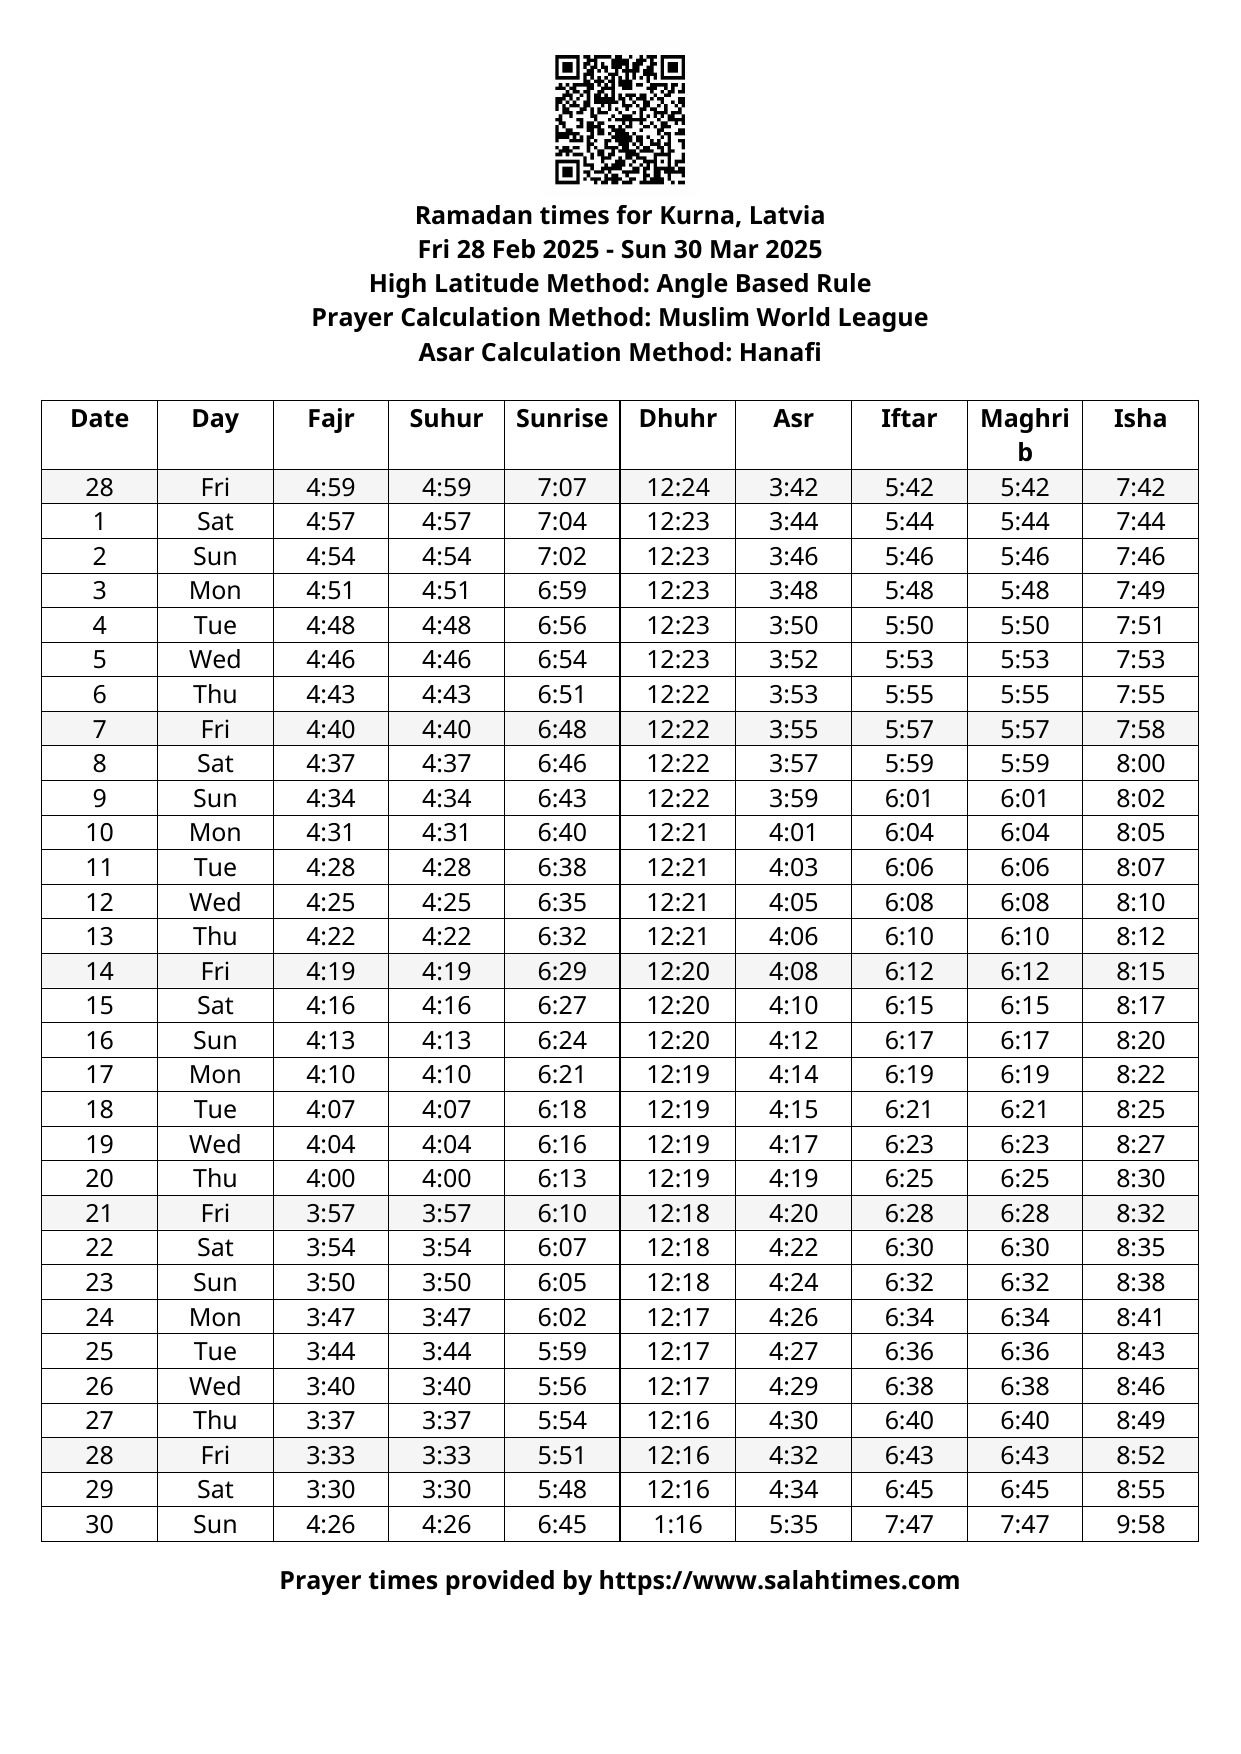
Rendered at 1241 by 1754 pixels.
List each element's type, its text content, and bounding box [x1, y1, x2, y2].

table_cell 4:37 [389, 746, 504, 780]
table_cell 6:38 [505, 850, 619, 884]
table_cell 4:05 [736, 885, 851, 918]
table_cell 12:18 [621, 1196, 735, 1229]
table_cell 3:44 [389, 1334, 504, 1368]
table_cell 5:51 [505, 1438, 619, 1472]
table_cell 4:28 [389, 850, 504, 884]
table_header Date [42, 401, 157, 469]
table_cell 5:42 [968, 470, 1082, 503]
table_cell 4:26 [389, 1507, 504, 1541]
table_cell 5 [42, 643, 157, 676]
table_cell 8:46 [1083, 1369, 1198, 1402]
table_cell 5:54 [505, 1404, 619, 1437]
table_cell 12:16 [621, 1473, 735, 1506]
text Fri 28 Feb 2025 - Sun 30 Mar 2025 [42, 232, 1198, 266]
table_cell 3:33 [274, 1438, 388, 1472]
table_cell 28 [42, 1438, 157, 1472]
table_cell 18 [42, 1092, 157, 1126]
table_cell 7 [42, 712, 157, 745]
table_cell 6:01 [968, 781, 1082, 814]
table_cell 3:48 [736, 574, 851, 607]
table_cell 12:21 [621, 885, 735, 918]
table_header Maghrib [968, 401, 1082, 469]
table_cell 3:55 [736, 712, 851, 745]
table_cell 3:50 [274, 1265, 388, 1299]
table_cell 8:27 [1083, 1127, 1198, 1160]
table_cell 4:31 [389, 816, 504, 849]
table_cell 8:52 [1083, 1438, 1198, 1472]
table_cell 15 [42, 989, 157, 1022]
table_cell 6:07 [505, 1231, 619, 1264]
table_cell Fri [158, 712, 273, 745]
table_cell 12:20 [621, 1023, 735, 1057]
table_cell 12:17 [621, 1300, 735, 1333]
table_cell 12 [42, 885, 157, 918]
table_cell 5:57 [968, 712, 1082, 745]
table_cell 5:55 [852, 677, 967, 711]
table_cell 6:32 [852, 1265, 967, 1299]
table_cell Sun [158, 781, 273, 814]
table_cell 7:04 [505, 504, 619, 538]
table_cell 4:43 [274, 677, 388, 711]
text Asar Calculation Method: Hanafi [42, 334, 1198, 368]
table_cell 8:43 [1083, 1334, 1198, 1368]
table_cell 5:48 [852, 574, 967, 607]
table_cell Fri [158, 954, 273, 987]
table_cell Sun [158, 1265, 273, 1299]
table_cell Sun [158, 539, 273, 572]
table_cell 4:59 [389, 470, 504, 503]
table_cell 6:25 [968, 1161, 1082, 1195]
table_cell 4:10 [736, 989, 851, 1022]
table_cell 4:51 [389, 574, 504, 607]
table_cell 8:25 [1083, 1092, 1198, 1126]
table_cell 12:20 [621, 954, 735, 987]
table_cell 6:21 [968, 1092, 1082, 1126]
table_cell 12:22 [621, 712, 735, 745]
table_cell 4:03 [736, 850, 851, 884]
table_cell 4:48 [389, 608, 504, 642]
table_cell 6:27 [505, 989, 619, 1022]
table_cell 12:23 [621, 643, 735, 676]
table_cell 4:25 [389, 885, 504, 918]
table_cell 4:10 [389, 1058, 504, 1091]
table_cell 9:58 [1083, 1507, 1198, 1541]
table_cell 4:59 [274, 470, 388, 503]
table_cell 8:20 [1083, 1023, 1198, 1057]
table_cell 6:35 [505, 885, 619, 918]
table_cell 4:19 [389, 954, 504, 987]
table_cell 4:31 [274, 816, 388, 849]
table_cell 4:24 [736, 1265, 851, 1299]
table_cell 12:19 [621, 1127, 735, 1160]
table_cell 6:43 [505, 781, 619, 814]
table_cell Thu [158, 919, 273, 953]
table_cell 4:54 [389, 539, 504, 572]
table_cell 6:45 [968, 1473, 1082, 1506]
table_header Asr [736, 401, 851, 469]
table_cell 8:02 [1083, 781, 1198, 814]
table_cell Thu [158, 1404, 273, 1437]
table_cell 12:19 [621, 1058, 735, 1091]
table_cell 8:05 [1083, 816, 1198, 849]
table_cell 4:00 [389, 1161, 504, 1195]
table_cell 16 [42, 1023, 157, 1057]
table_cell 6:40 [505, 816, 619, 849]
table_cell Sat [158, 746, 273, 780]
table_cell 5:53 [852, 643, 967, 676]
table_cell 6:08 [852, 885, 967, 918]
table_cell 4:25 [274, 885, 388, 918]
table_cell Sat [158, 504, 273, 538]
table_cell 4:07 [274, 1092, 388, 1126]
table_cell Fri [158, 470, 273, 503]
table_cell 6:08 [968, 885, 1082, 918]
table_cell 6:51 [505, 677, 619, 711]
table_cell 5:53 [968, 643, 1082, 676]
table_cell 3:37 [274, 1404, 388, 1437]
table_cell 3:33 [389, 1438, 504, 1472]
table_cell 5:50 [968, 608, 1082, 642]
table_cell 4:16 [274, 989, 388, 1022]
table_cell 8:30 [1083, 1161, 1198, 1195]
table_cell 28 [42, 470, 157, 503]
table_cell 12:19 [621, 1161, 735, 1195]
table_cell 7:53 [1083, 643, 1198, 676]
table_cell 12:19 [621, 1092, 735, 1126]
table_cell 3:57 [736, 746, 851, 780]
table_cell 3:44 [736, 504, 851, 538]
table_cell 4:10 [274, 1058, 388, 1091]
table_cell 8:15 [1083, 954, 1198, 987]
table_cell 6:48 [505, 712, 619, 745]
table_cell 7:58 [1083, 712, 1198, 745]
table_cell 5:42 [852, 470, 967, 503]
table_cell 7:02 [505, 539, 619, 572]
table_cell 5:48 [968, 574, 1082, 607]
table_cell 4:04 [389, 1127, 504, 1160]
table_cell 6:45 [852, 1473, 967, 1506]
table_cell 6:29 [505, 954, 619, 987]
table_cell 6 [42, 677, 157, 711]
table_cell 6:54 [505, 643, 619, 676]
table_cell 12:24 [621, 470, 735, 503]
table_cell 4:34 [274, 781, 388, 814]
table_cell 3:47 [389, 1300, 504, 1333]
table_cell 6:28 [852, 1196, 967, 1229]
table_cell Tue [158, 1334, 273, 1368]
table_cell 8:10 [1083, 885, 1198, 918]
table_cell 1 [42, 504, 157, 538]
table_cell 12:21 [621, 850, 735, 884]
table_cell 6:24 [505, 1023, 619, 1057]
table_cell 4:34 [736, 1473, 851, 1506]
table_cell 6:25 [852, 1161, 967, 1195]
table_cell 4:04 [274, 1127, 388, 1160]
table_cell 3:59 [736, 781, 851, 814]
table_cell 3:30 [389, 1473, 504, 1506]
table_cell 8:22 [1083, 1058, 1198, 1091]
table_cell 6:45 [505, 1507, 619, 1541]
table_cell 8:00 [1083, 746, 1198, 780]
text Prayer times provided by https://www.salahtimes.com [42, 1563, 1198, 1597]
table_cell 7:49 [1083, 574, 1198, 607]
table_cell 6:46 [505, 746, 619, 780]
table_cell 4:13 [389, 1023, 504, 1057]
table_cell 8:32 [1083, 1196, 1198, 1229]
table_cell 3:44 [274, 1334, 388, 1368]
table_cell 29 [42, 1473, 157, 1506]
table_cell 30 [42, 1507, 157, 1541]
table_cell 12:22 [621, 746, 735, 780]
table_cell 4:27 [736, 1334, 851, 1368]
table_cell 4:26 [274, 1507, 388, 1541]
table_cell 6:38 [852, 1369, 967, 1402]
table_cell 4:20 [736, 1196, 851, 1229]
table_cell 4:26 [736, 1300, 851, 1333]
table_cell 12:23 [621, 504, 735, 538]
table_cell 12:17 [621, 1334, 735, 1368]
table_cell 4:13 [274, 1023, 388, 1057]
table_cell 19 [42, 1127, 157, 1160]
table_cell 12:18 [621, 1265, 735, 1299]
table_cell 4:57 [274, 504, 388, 538]
table_cell 4:12 [736, 1023, 851, 1057]
table_cell 5:50 [852, 608, 967, 642]
table_cell 12:16 [621, 1438, 735, 1472]
table_cell 7:47 [968, 1507, 1082, 1541]
table_cell Sat [158, 1473, 273, 1506]
table_cell 5:46 [852, 539, 967, 572]
table_cell 5:57 [852, 712, 967, 745]
table_cell 4:06 [736, 919, 851, 953]
table_cell 4:28 [274, 850, 388, 884]
table_cell 8:49 [1083, 1404, 1198, 1437]
table_cell 4:46 [389, 643, 504, 676]
table_cell 7:55 [1083, 677, 1198, 711]
table_cell 6:30 [852, 1231, 967, 1264]
table_header Day [158, 401, 273, 469]
table_cell 3 [42, 574, 157, 607]
table_cell 4:29 [736, 1369, 851, 1402]
table_cell 6:43 [968, 1438, 1082, 1472]
table_cell 4:54 [274, 539, 388, 572]
table_cell 12:23 [621, 574, 735, 607]
table_cell Thu [158, 677, 273, 711]
table_cell 3:54 [389, 1231, 504, 1264]
table_cell 4:07 [389, 1092, 504, 1126]
table_cell 12:23 [621, 608, 735, 642]
table_cell 26 [42, 1369, 157, 1402]
table_cell 6:06 [968, 850, 1082, 884]
table_cell 17 [42, 1058, 157, 1091]
table_cell 4:15 [736, 1092, 851, 1126]
table_cell 4:40 [274, 712, 388, 745]
table_cell Sat [158, 1231, 273, 1264]
table_cell 6:05 [505, 1265, 619, 1299]
table_cell 6:23 [852, 1127, 967, 1160]
table_cell 3:40 [389, 1369, 504, 1402]
table_cell 5:35 [736, 1507, 851, 1541]
table_cell 10 [42, 816, 157, 849]
table_cell 14 [42, 954, 157, 987]
table_cell 4:16 [389, 989, 504, 1022]
table_cell 6:40 [968, 1404, 1082, 1437]
table_cell 23 [42, 1265, 157, 1299]
table_cell 12:22 [621, 781, 735, 814]
table_cell 12:21 [621, 919, 735, 953]
table_cell 4:01 [736, 816, 851, 849]
table_cell 5:59 [505, 1334, 619, 1368]
table_cell 6:19 [968, 1058, 1082, 1091]
table_cell 3:42 [736, 470, 851, 503]
table_cell 4:22 [274, 919, 388, 953]
table_cell 6:38 [968, 1369, 1082, 1402]
table_cell 6:04 [968, 816, 1082, 849]
table_cell 8:55 [1083, 1473, 1198, 1506]
table_cell 6:02 [505, 1300, 619, 1333]
table_cell Tue [158, 608, 273, 642]
table_cell 4:37 [274, 746, 388, 780]
table_cell 5:55 [968, 677, 1082, 711]
table_cell 6:40 [852, 1404, 967, 1437]
table_cell Wed [158, 885, 273, 918]
table_cell Fri [158, 1438, 273, 1472]
table_cell 4:22 [389, 919, 504, 953]
table_cell 6:43 [852, 1438, 967, 1472]
table_header Iftar [852, 401, 967, 469]
table_cell 3:46 [736, 539, 851, 572]
table_cell Mon [158, 1300, 273, 1333]
table_cell 12:22 [621, 677, 735, 711]
table_cell 6:32 [505, 919, 619, 953]
table_cell 4:57 [389, 504, 504, 538]
table_cell 8 [42, 746, 157, 780]
table_cell 6:10 [852, 919, 967, 953]
table_cell Sun [158, 1023, 273, 1057]
table_cell 6:32 [968, 1265, 1082, 1299]
table_cell 8:35 [1083, 1231, 1198, 1264]
table_cell 6:17 [852, 1023, 967, 1057]
table_header Sunrise [505, 401, 619, 469]
table_cell 21 [42, 1196, 157, 1229]
table_cell 7:47 [852, 1507, 967, 1541]
table_cell 5:44 [852, 504, 967, 538]
table_cell Wed [158, 643, 273, 676]
table_cell 8:41 [1083, 1300, 1198, 1333]
table_cell 6:13 [505, 1161, 619, 1195]
table_cell 24 [42, 1300, 157, 1333]
table_cell 12:16 [621, 1404, 735, 1437]
table_cell 5:59 [852, 746, 967, 780]
table_cell Sun [158, 1507, 273, 1541]
table_cell 7:51 [1083, 608, 1198, 642]
table_cell 4:40 [389, 712, 504, 745]
table_cell 6:23 [968, 1127, 1082, 1160]
table_cell Wed [158, 1369, 273, 1402]
table_cell Tue [158, 1092, 273, 1126]
table_cell 12:18 [621, 1231, 735, 1264]
table_cell Tue [158, 850, 273, 884]
table_cell 12:23 [621, 539, 735, 572]
table_cell 4:19 [736, 1161, 851, 1195]
table_cell 1:16 [621, 1507, 735, 1541]
table_cell 3:30 [274, 1473, 388, 1506]
table_cell 6:36 [852, 1334, 967, 1368]
table_cell 3:50 [736, 608, 851, 642]
table_cell 6:17 [968, 1023, 1082, 1057]
table_cell 8:38 [1083, 1265, 1198, 1299]
table_cell 4:48 [274, 608, 388, 642]
table_cell 4:22 [736, 1231, 851, 1264]
table_cell 6:04 [852, 816, 967, 849]
table_cell 3:37 [389, 1404, 504, 1437]
table_cell Fri [158, 1196, 273, 1229]
table_cell 4:00 [274, 1161, 388, 1195]
table_cell 6:12 [852, 954, 967, 987]
table_cell Mon [158, 574, 273, 607]
table_cell 7:07 [505, 470, 619, 503]
table_cell 6:01 [852, 781, 967, 814]
table_cell 4:17 [736, 1127, 851, 1160]
table_cell 3:53 [736, 677, 851, 711]
table_cell 6:56 [505, 608, 619, 642]
table_cell 12:20 [621, 989, 735, 1022]
table_cell Sat [158, 989, 273, 1022]
table_cell Wed [158, 1127, 273, 1160]
table_cell 6:34 [852, 1300, 967, 1333]
table_cell 4:08 [736, 954, 851, 987]
table_cell 3:57 [389, 1196, 504, 1229]
table_cell 6:10 [968, 919, 1082, 953]
table_cell 6:21 [505, 1058, 619, 1091]
table_header Suhur [389, 401, 504, 469]
table_cell 6:06 [852, 850, 967, 884]
table_header Dhuhr [621, 401, 735, 469]
table_cell 4:43 [389, 677, 504, 711]
table_cell 4:46 [274, 643, 388, 676]
table_cell Thu [158, 1161, 273, 1195]
table_cell 27 [42, 1404, 157, 1437]
table_cell 20 [42, 1161, 157, 1195]
text Prayer Calculation Method: Muslim World League [42, 300, 1198, 334]
table_cell 13 [42, 919, 157, 953]
table_cell 4:34 [389, 781, 504, 814]
table_cell 12:17 [621, 1369, 735, 1402]
table_cell 4:19 [274, 954, 388, 987]
table_cell 4:14 [736, 1058, 851, 1091]
table_cell 6:28 [968, 1196, 1082, 1229]
table_cell 6:21 [852, 1092, 967, 1126]
table_header Isha [1083, 401, 1198, 469]
table_cell 22 [42, 1231, 157, 1264]
text High Latitude Method: Angle Based Rule [42, 266, 1198, 300]
table_cell 6:15 [852, 989, 967, 1022]
table_cell 6:10 [505, 1196, 619, 1229]
table_cell 6:19 [852, 1058, 967, 1091]
table_cell 8:07 [1083, 850, 1198, 884]
table_cell 9 [42, 781, 157, 814]
table_cell 3:47 [274, 1300, 388, 1333]
table_cell 5:59 [968, 746, 1082, 780]
table_cell 6:30 [968, 1231, 1082, 1264]
table_cell 3:40 [274, 1369, 388, 1402]
table_cell 6:16 [505, 1127, 619, 1160]
table_cell 25 [42, 1334, 157, 1368]
table_cell 4 [42, 608, 157, 642]
table_cell 6:36 [968, 1334, 1082, 1368]
picture [542, 41, 699, 198]
table_cell 6:18 [505, 1092, 619, 1126]
table_cell 5:48 [505, 1473, 619, 1506]
table_cell 12:21 [621, 816, 735, 849]
table_cell 4:30 [736, 1404, 851, 1437]
text Ramadan times for Kurna, Latvia [42, 198, 1198, 232]
table_header Fajr [274, 401, 388, 469]
table_cell 3:57 [274, 1196, 388, 1229]
table_cell 8:12 [1083, 919, 1198, 953]
table_cell 4:32 [736, 1438, 851, 1472]
table_cell 5:46 [968, 539, 1082, 572]
table_cell 7:42 [1083, 470, 1198, 503]
table_cell 8:17 [1083, 989, 1198, 1022]
table_cell 3:54 [274, 1231, 388, 1264]
table_cell 5:56 [505, 1369, 619, 1402]
table_cell 3:52 [736, 643, 851, 676]
table_cell 3:50 [389, 1265, 504, 1299]
table_cell Mon [158, 1058, 273, 1091]
table_cell Mon [158, 816, 273, 849]
table_cell 6:34 [968, 1300, 1082, 1333]
table_cell 4:51 [274, 574, 388, 607]
table_cell 6:15 [968, 989, 1082, 1022]
table_cell 7:46 [1083, 539, 1198, 572]
table_cell 2 [42, 539, 157, 572]
table_cell 5:44 [968, 504, 1082, 538]
table_cell 6:59 [505, 574, 619, 607]
table_cell 11 [42, 850, 157, 884]
table_cell 7:44 [1083, 504, 1198, 538]
table_cell 6:12 [968, 954, 1082, 987]
